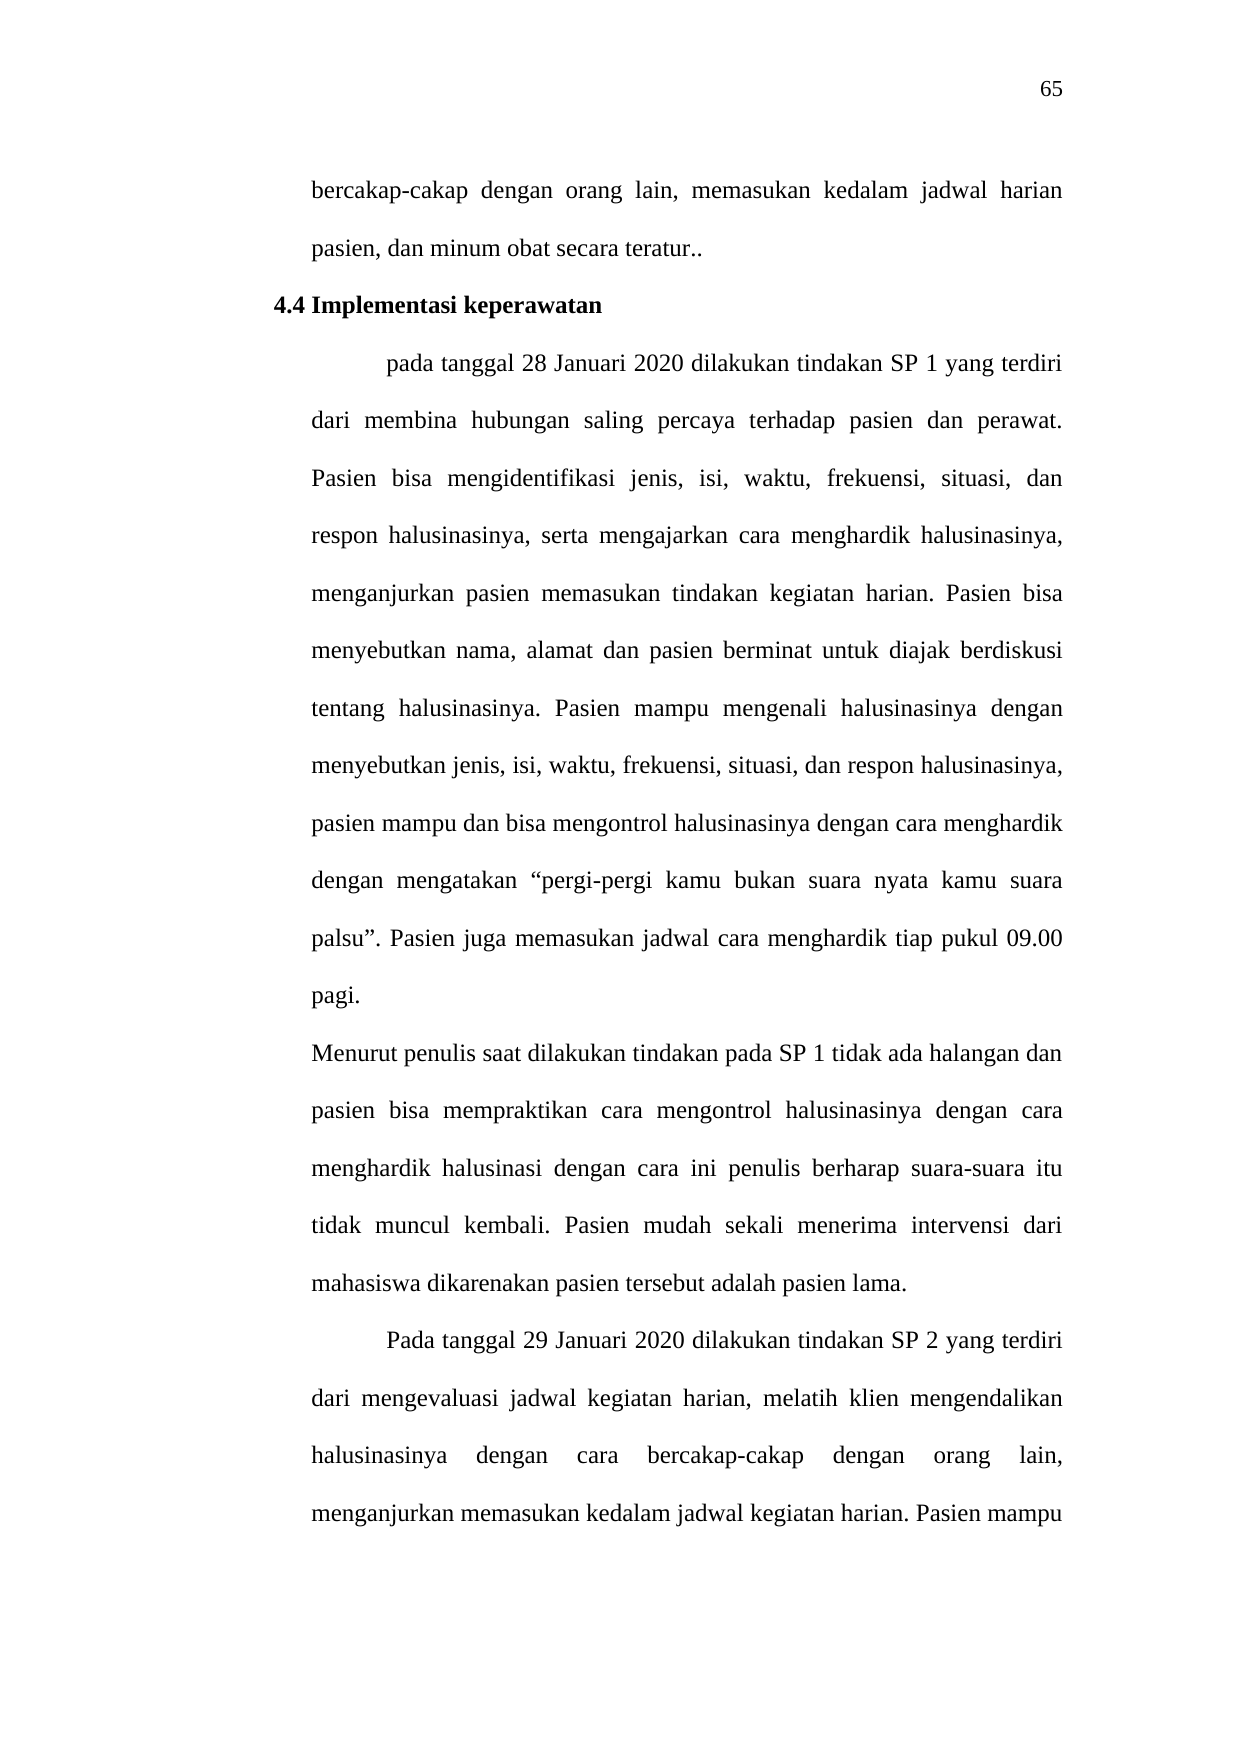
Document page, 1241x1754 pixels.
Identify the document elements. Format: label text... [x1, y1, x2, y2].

subtitle Implementasi keperawatan [274, 290, 1086, 319]
text Pada tanggal 29 Januari 2020 dilakukan tindakan SP 2 yang terdiri dari mengevaluasi jadwal kegiatan harian, melatih klien mengendalikan halusinasinya dengan cara bercakap-cakap dengan orang lain, menganjurkan memasukan kedalam jadwal kegiatan harian. Pasien mampu [311, 1325, 1063, 1527]
text pada tanggal 28 Januari 2020 dilakukan tindakan SP 1 yang terdiri dari membina hubungan saling percaya terhadap pasien dan perawat. Pasien bisa mengidentifikasi jenis, isi, waktu, frekuensi, situasi, dan respon halusinasinya, serta mengajarkan cara menghardik halusinasinya, menganjurkan pasien memasukan tindakan kegiatan harian. Pasien bisa menyebutkan nama, alamat dan pasien berminat untuk diajak berdiskusi tentang halusinasinya. Pasien mampu mengenali halusinasinya dengan menyebutkan jenis, isi, waktu, frekuensi, situasi, dan respon halusinasinya, pasien mampu dan bisa mengontrol halusinasinya dengan cara menghardik dengan mengatakan “pergi-pergi kamu bukan suara nyata kamu suara palsu”. Pasien juga memasukan jadwal cara menghardik tiap pukul 09.00 pagi. [311, 348, 1063, 1009]
text bercakap-cakap dengan orang lain, memasukan kedalam jadwal harian pasien, dan minum obat secara teratur.. [311, 175, 1063, 261]
text Menurut penulis saat dilakukan tindakan pada SP 1 tidak ada halangan dan pasien bisa mempraktikan cara mengontrol halusinasinya dengan cara menghardik halusinasi dengan cara ini penulis berharap suara-suara itu tidak muncul kembali. Pasien mudah sekali menerima intervensi dari mahasiswa dikarenakan pasien tersebut adalah pasien lama. [311, 1038, 1063, 1297]
